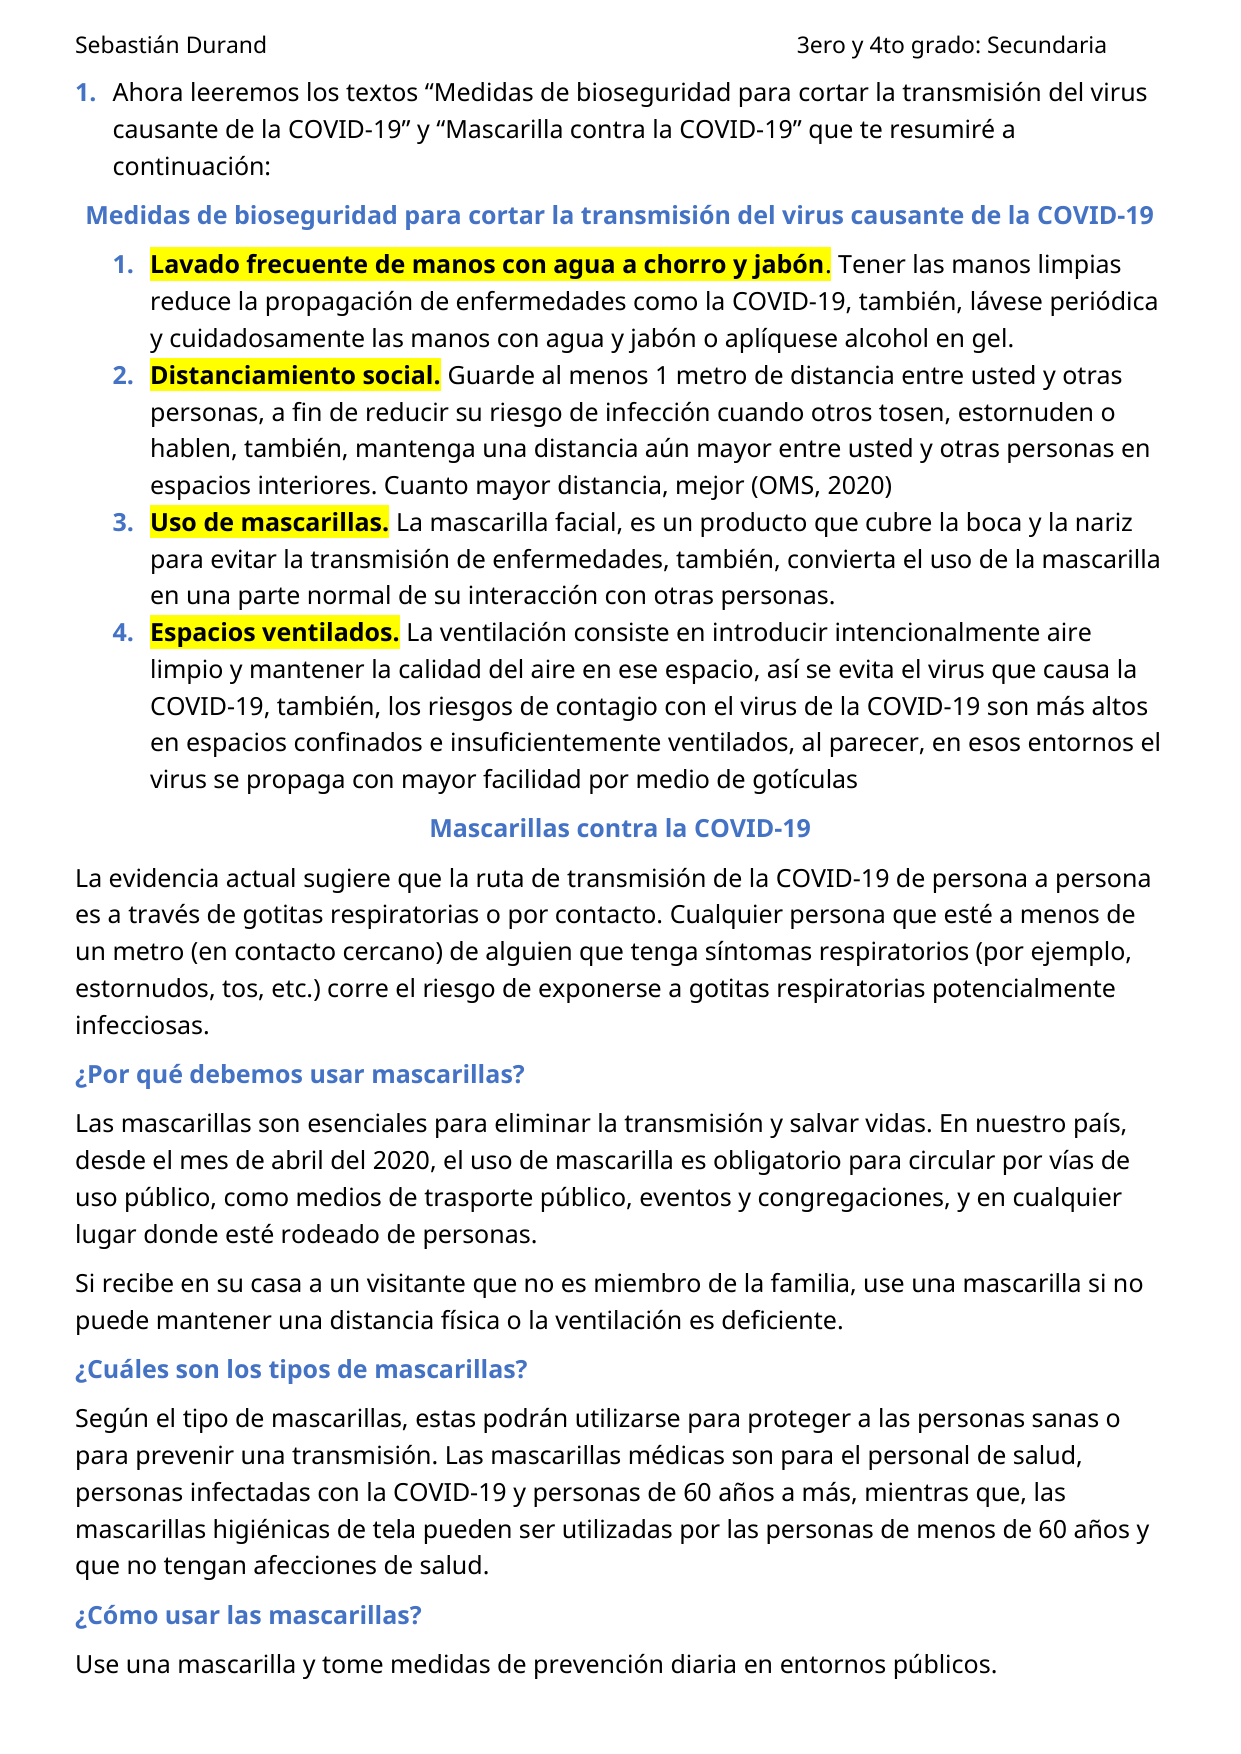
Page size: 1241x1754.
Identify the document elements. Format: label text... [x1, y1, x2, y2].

list Distanciamiento social. Guarde al menos 1 metro de distancia entre usted y otras personas, a fin de reducir su riesgo de infección cuando otros tosen, estornuden o hablen, también, mantenga una distancia aún mayor entre usted y otras personas en espacios interiores. Cuanto mayor distancia, mejor (OMS, 2020) [112, 357, 1165, 502]
list Espacios ventilados. La ventilación consiste en introducir intencionalmente aire limpio y mantener la calidad del aire en ese espacio, así se evita el virus que causa la COVID-19, también, los riesgos de contagio con el virus de la COVID-19 son más altos en espacios confinados e insuficientemente ventilados, al parecer, en esos entornos el virus se propaga con mayor facilidad por medio de gotículas [112, 615, 1165, 796]
text ¿Por qué debemos usar mascarillas? [75, 1057, 1165, 1091]
text La evidencia actual sugiere que la ruta de transmisión de la COVID-19 de persona a persona es a través de gotitas respiratorias o por contacto. Cualquier persona que esté a menos de un metro (en contacto cercano) de alguien que tenga síntomas respiratorios (por ejemplo, estornudos, tos, etc.) corre el riesgo de exponerse a gotitas respiratorias potencialmente infecciosas. [75, 860, 1165, 1042]
text Medidas de bioseguridad para cortar la transmisión del virus causante de la COVID-19 [75, 198, 1165, 232]
list Lavado frecuente de manos con agua a chorro y jabón. Tener las manos limpias reduce la propagación de enfermedades como la COVID-19, también, lávese periódica y cuidadosamente las manos con agua y jabón o aplíquese alcohol en gel. [112, 247, 1165, 355]
text ¿Cuáles son los tipos de mascarillas? [75, 1352, 1165, 1386]
text Use una mascarilla y tome medidas de prevención diaria en entornos públicos. [75, 1647, 1165, 1681]
text Según el tipo de mascarillas, estas podrán utilizarse para proteger a las personas sanas o para prevenir una transmisión. Las mascarillas médicas son para el personal de salud, personas infectadas con la COVID-19 y personas de 60 años a más, mientras que, las mascarillas higiénicas de tela pueden ser utilizadas por las personas de menos de 60 años y que no tengan afecciones de salud. [75, 1401, 1165, 1582]
text Las mascarillas son esenciales para eliminar la transmisión y salvar vidas. En nuestro país, desde el mes de abril del 2020, el uso de mascarilla es obligatorio para circular por vías de uso público, como medios de trasporte público, eventos y congregaciones, y en cualquier lugar donde esté rodeado de personas. [75, 1106, 1165, 1250]
text Si recibe en su casa a un visitante que no es miembro de la familia, use una mascarilla si no puede mantener una distancia física o la ventilación es deficiente. [75, 1266, 1165, 1336]
list Ahora leeremos los textos “Medidas de bioseguridad para cortar la transmisión del virus causante de la COVID-19” y “Mascarilla contra la COVID-19” que te resumiré a continuación: [75, 75, 1165, 183]
list Uso de mascarillas. La mascarilla facial, es un producto que cubre la boca y la nariz para evitar la transmisión de enfermedades, también, convierta el uso de la mascarilla en una parte normal de su interacción con otras personas. [112, 504, 1165, 612]
text ¿Cómo usar las mascarillas? [75, 1597, 1165, 1631]
text Mascarillas contra la COVID-19 [75, 811, 1165, 845]
